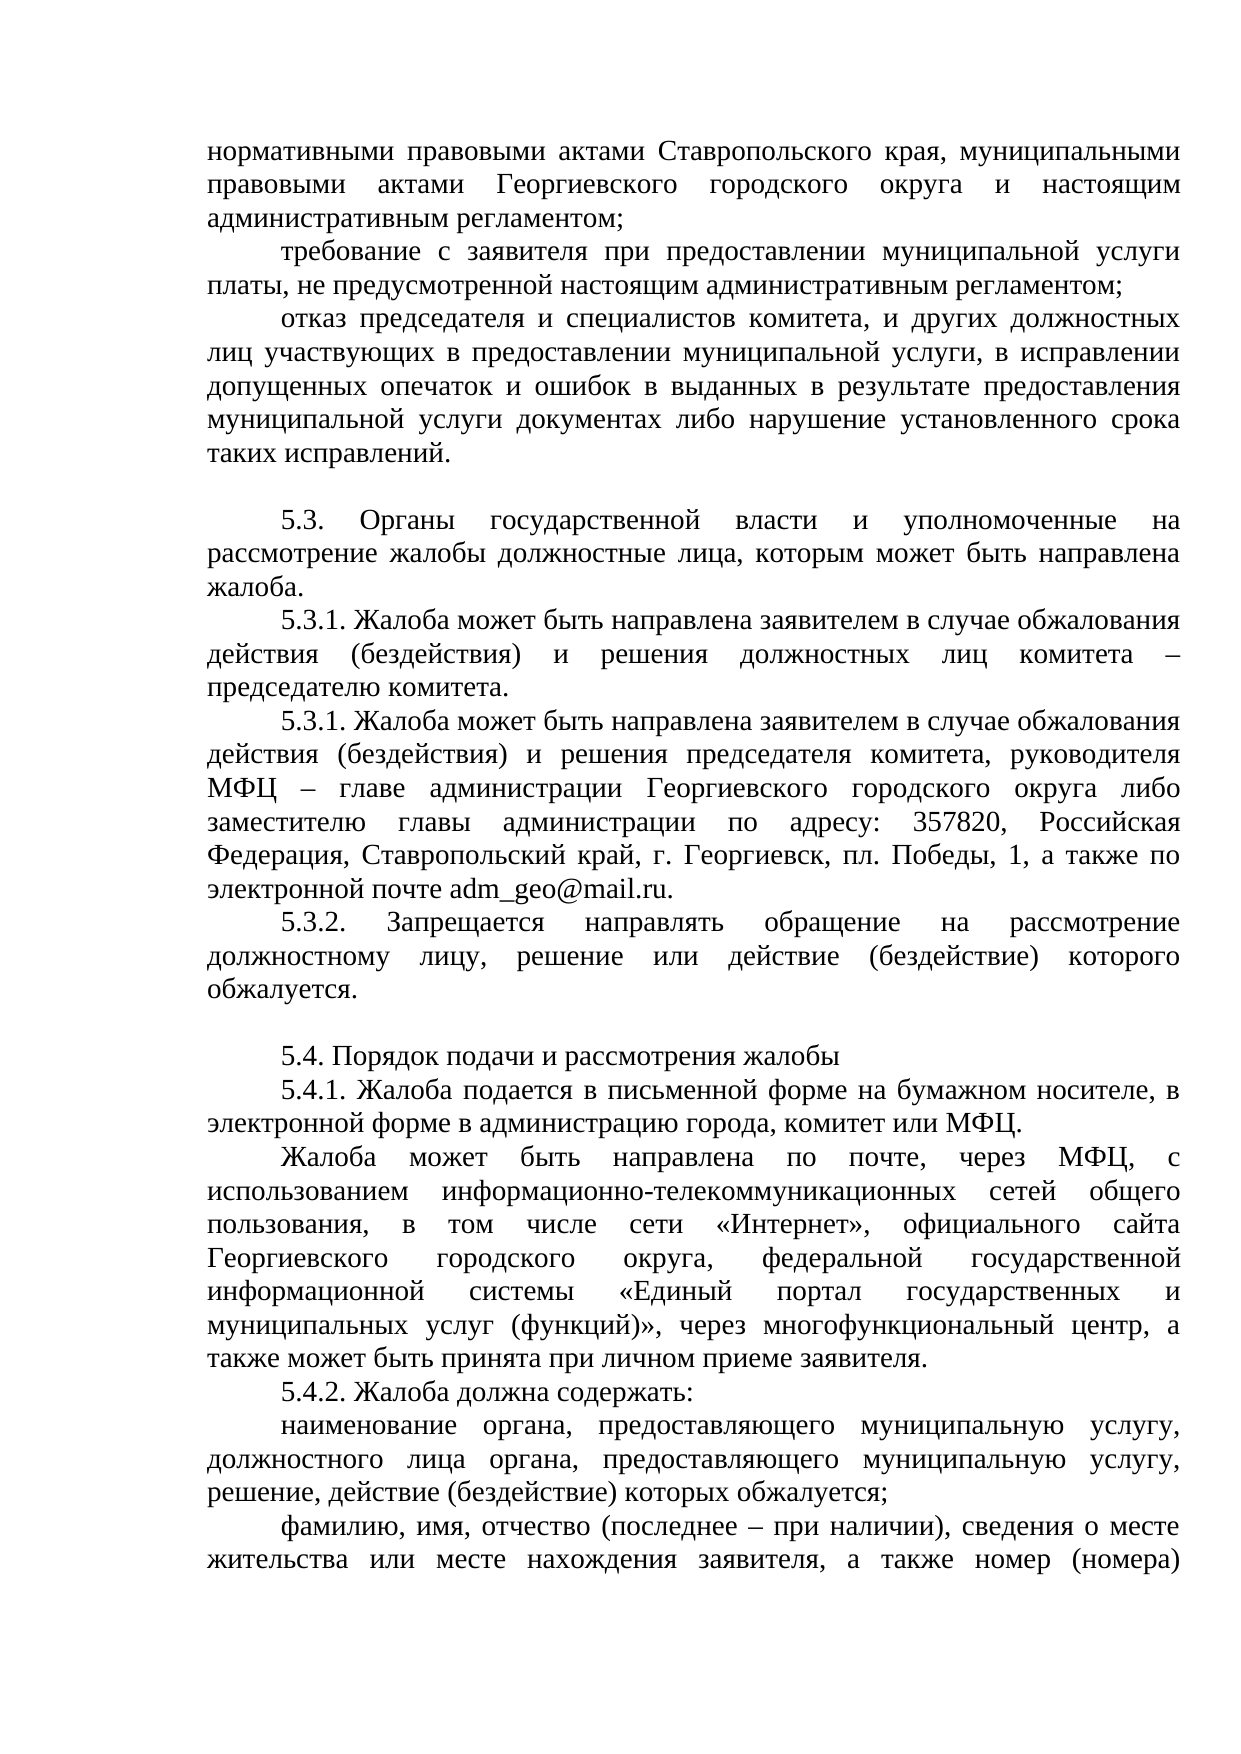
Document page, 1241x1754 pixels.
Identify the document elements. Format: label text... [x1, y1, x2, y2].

text требование с заявителя при предоставлении муниципальной услуги платы, не предусмотренной настоящим административным регламентом; [207, 233, 1181, 301]
text 5.3.1. Жалоба может быть направлена заявителем в случае обжалования действия (бездействия) и решения должностных лиц комитета – председателю комитета. [207, 602, 1181, 703]
text 5.4. Порядок подачи и рассмотрения жалобы [207, 1038, 1181, 1072]
text 5.4.1. Жалоба подается в письменной форме на бумажном носителе, в электронной форме в администрацию города, комитет или МФЦ. [207, 1072, 1181, 1139]
text 5.3.1. Жалоба может быть направлена заявителем в случае обжалования действия (бездействия) и решения председателя комитета, руководителя МФЦ – главе администрации Георгиевского городского округа либо заместителю главы администрации по адресу: 357820, Российская Федерация, Ставропольский край, г. Георгиевск, пл. Победы, 1, а также по электронной почте adm_gео@mail.ru. [207, 703, 1181, 904]
text отказ председателя и специалистов комитета, и других должностных лиц участвующих в предоставлении муниципальной услуги, в исправлении допущенных опечаток и ошибок в выданных в результате предоставления муниципальной услуги документах либо нарушение установленного срока таких исправлений. [207, 301, 1181, 468]
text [207, 133, 1181, 233]
text 5.3. Органы государственной власти и уполномоченные на рассмотрение жалобы должностные лица, которым может быть направлена жалоба. [207, 502, 1181, 602]
text 5.4.2. Жалоба должна содержать: [207, 1374, 1181, 1407]
text 5.3.2. Запрещается направлять обращение на рассмотрение должностному лицу, решение или действие (бездействие) которого обжалуется. [207, 904, 1181, 1005]
text Жалоба может быть направлена по почте, через МФЦ, с использованием информационно-телекоммуникационных сетей общего пользования, в том числе сети «Интернет», официального сайта Георгиевского городского округа, федеральной государственной информационной системы «Единый портал государственных и муниципальных услуг (функций)», через многофункциональный центр, а также может быть принята при личном приеме заявителя. [207, 1139, 1181, 1374]
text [207, 1508, 1181, 1575]
text наименование органа, предоставляющего муниципальную услугу, должностного лица органа, предоставляющего муниципальную услугу, решение, действие (бездействие) которых обжалуется; [207, 1407, 1181, 1508]
